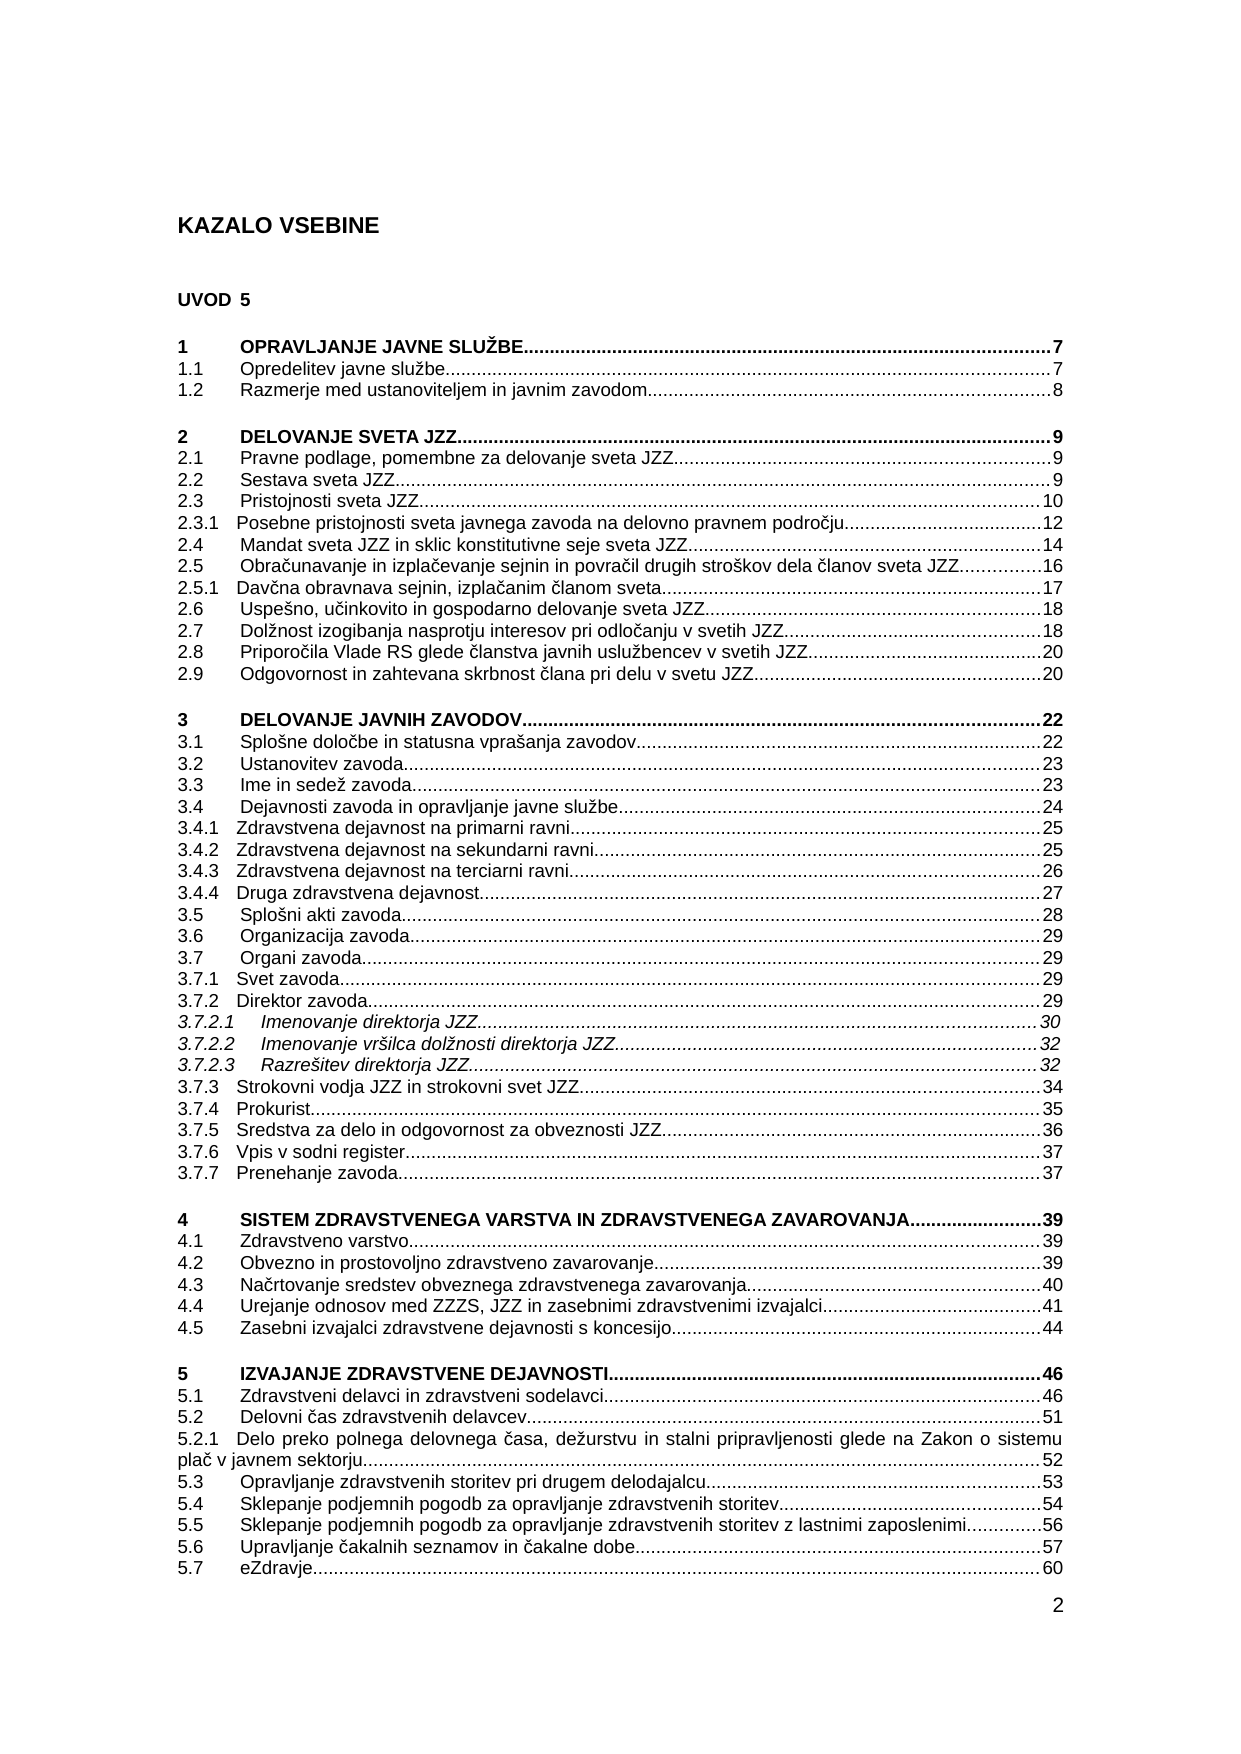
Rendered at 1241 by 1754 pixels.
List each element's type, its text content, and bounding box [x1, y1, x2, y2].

text 5.7 eZdravje 60 [177, 1557, 1064, 1579]
text 3.7.2.1 Imenovanje direktorja JZZ 30 [177, 1011, 1064, 1033]
text 5.2.1 Delo preko polnega delovnega časa, dežurstvu in stalni pripravljenosti glede na Zakon o sistemu plač v javnem sektorju 52 [177, 1428, 1064, 1471]
text 4.5 Zasebni izvajalci zdravstvene dejavnosti s koncesijo 44 [177, 1316, 1064, 1338]
text 4.3 Načrtovanje sredstev obveznega zdravstvenega zavarovanja 40 [177, 1273, 1064, 1295]
text 2.9 Odgovornost in zahtevana skrbnost člana pri delu v svetu JZZ 20 [177, 663, 1064, 684]
text 2.4 Mandat sveta JZZ in sklic konstitutivne seje sveta JZZ 14 [177, 533, 1064, 555]
text 3.7 Organi zavoda 29 [177, 946, 1064, 968]
text 5.5 Sklepanje podjemnih pogodb za opravljanje zdravstvenih storitev z lastnimi zaposlenimi 56 [177, 1514, 1064, 1536]
text 3.7.5 Sredstva za delo in odgovornost za obveznosti JZZ 36 [177, 1119, 1064, 1141]
text 2.8 Priporočila Vlade RS glede članstva javnih uslužbencev v svetih JZZ 20 [177, 641, 1064, 663]
text 2.3 Pristojnosti sveta JZZ 10 [177, 490, 1064, 512]
text 3.4.2 Zdravstvena dejavnost na sekundarni ravni 25 [177, 839, 1064, 860]
text 2.6 Uspešno, učinkovito in gospodarno delovanje sveta JZZ 18 [177, 598, 1064, 619]
text 3.7.2.2 Imenovanje vršilca dolžnosti direktorja JZZ 32 [177, 1033, 1064, 1054]
text 1.2 Razmerje med ustanoviteljem in javnim zavodom 8 [177, 379, 1064, 401]
text 3 DELOVANJE JAVNIH ZAVODOV 22 [177, 709, 1064, 731]
text 3.1 Splošne določbe in statusna vprašanja zavodov 22 [177, 731, 1064, 752]
text 2 DELOVANJE SVETA JZZ 9 [177, 426, 1064, 447]
text 2.5.1 Davčna obravnava sejnin, izplačanim članom sveta 17 [177, 576, 1064, 598]
text 3.4.1 Zdravstvena dejavnost na primarni ravni 25 [177, 817, 1064, 839]
text 3.2 Ustanovitev zavoda 23 [177, 752, 1064, 774]
text 4.4 Urejanje odnosov med ZZZS, JZZ in zasebnimi zdravstvenimi izvajalci 41 [177, 1295, 1064, 1316]
text 2.3.1 Posebne pristojnosti sveta javnega zavoda na delovno pravnem področju 12 [177, 512, 1064, 533]
text 3.3 Ime in sedež zavoda 23 [177, 774, 1064, 796]
text 3.4 Dejavnosti zavoda in opravljanje javne službe 24 [177, 796, 1064, 817]
text 2.7 Dolžnost izogibanja nasprotju interesov pri odločanju v svetih JZZ 18 [177, 619, 1064, 641]
text 3.4.4 Druga zdravstvena dejavnost 27 [177, 882, 1064, 903]
text 3.7.1 Svet zavoda 29 [177, 968, 1064, 989]
text 3.7.3 Strokovni vodja JZZ in strokovni svet JZZ 34 [177, 1076, 1064, 1097]
text 5 IZVAJANJE ZDRAVSTVENE DEJAVNOSTI 46 [177, 1363, 1064, 1384]
text UVOD 5 [177, 289, 1064, 311]
text 3.7.7 Prenehanje zavoda 37 [177, 1162, 1064, 1184]
text 3.7.4 Prokurist 35 [177, 1097, 1064, 1119]
text 2.5 Obračunavanje in izplačevanje sejnin in povračil drugih stroškov dela članov sveta JZZ 16 [177, 555, 1064, 576]
text KAZALO VSEBINE [177, 212, 1064, 238]
text 3.5 Splošni akti zavoda 28 [177, 903, 1064, 925]
text 5.6 Upravljanje čakalnih seznamov in čakalne dobe 57 [177, 1536, 1064, 1557]
text 5.1 Zdravstveni delavci in zdravstveni sodelavci 46 [177, 1384, 1064, 1406]
text 4 SISTEM ZDRAVSTVENEGA VARSTVA IN ZDRAVSTVENEGA ZAVAROVANJA 39 [177, 1209, 1064, 1230]
text 3.7.6 Vpis v sodni register 37 [177, 1141, 1064, 1162]
text 3.6 Organizacija zavoda 29 [177, 925, 1064, 946]
text 4.2 Obvezno in prostovoljno zdravstveno zavarovanje 39 [177, 1252, 1064, 1273]
text 5.4 Sklepanje podjemnih pogodb za opravljanje zdravstvenih storitev 54 [177, 1492, 1064, 1514]
text 3.4.3 Zdravstvena dejavnost na terciarni ravni 26 [177, 860, 1064, 882]
text 5.2 Delovni čas zdravstvenih delavcev 51 [177, 1406, 1064, 1428]
text 1.1 Opredelitev javne službe 7 [177, 357, 1064, 379]
text 5.3 Opravljanje zdravstvenih storitev pri drugem delodajalcu 53 [177, 1471, 1064, 1492]
text 3.7.2 Direktor zavoda 29 [177, 989, 1064, 1011]
text 2.2 Sestava sveta JZZ 9 [177, 469, 1064, 490]
text 1 OPRAVLJANJE JAVNE SLUŽBE 7 [177, 336, 1064, 357]
text 3.7.2.3 Razrešitev direktorja JZZ 32 [177, 1054, 1064, 1076]
text 4.1 Zdravstveno varstvo 39 [177, 1230, 1064, 1252]
text 2.1 Pravne podlage, pomembne za delovanje sveta JZZ 9 [177, 447, 1064, 469]
